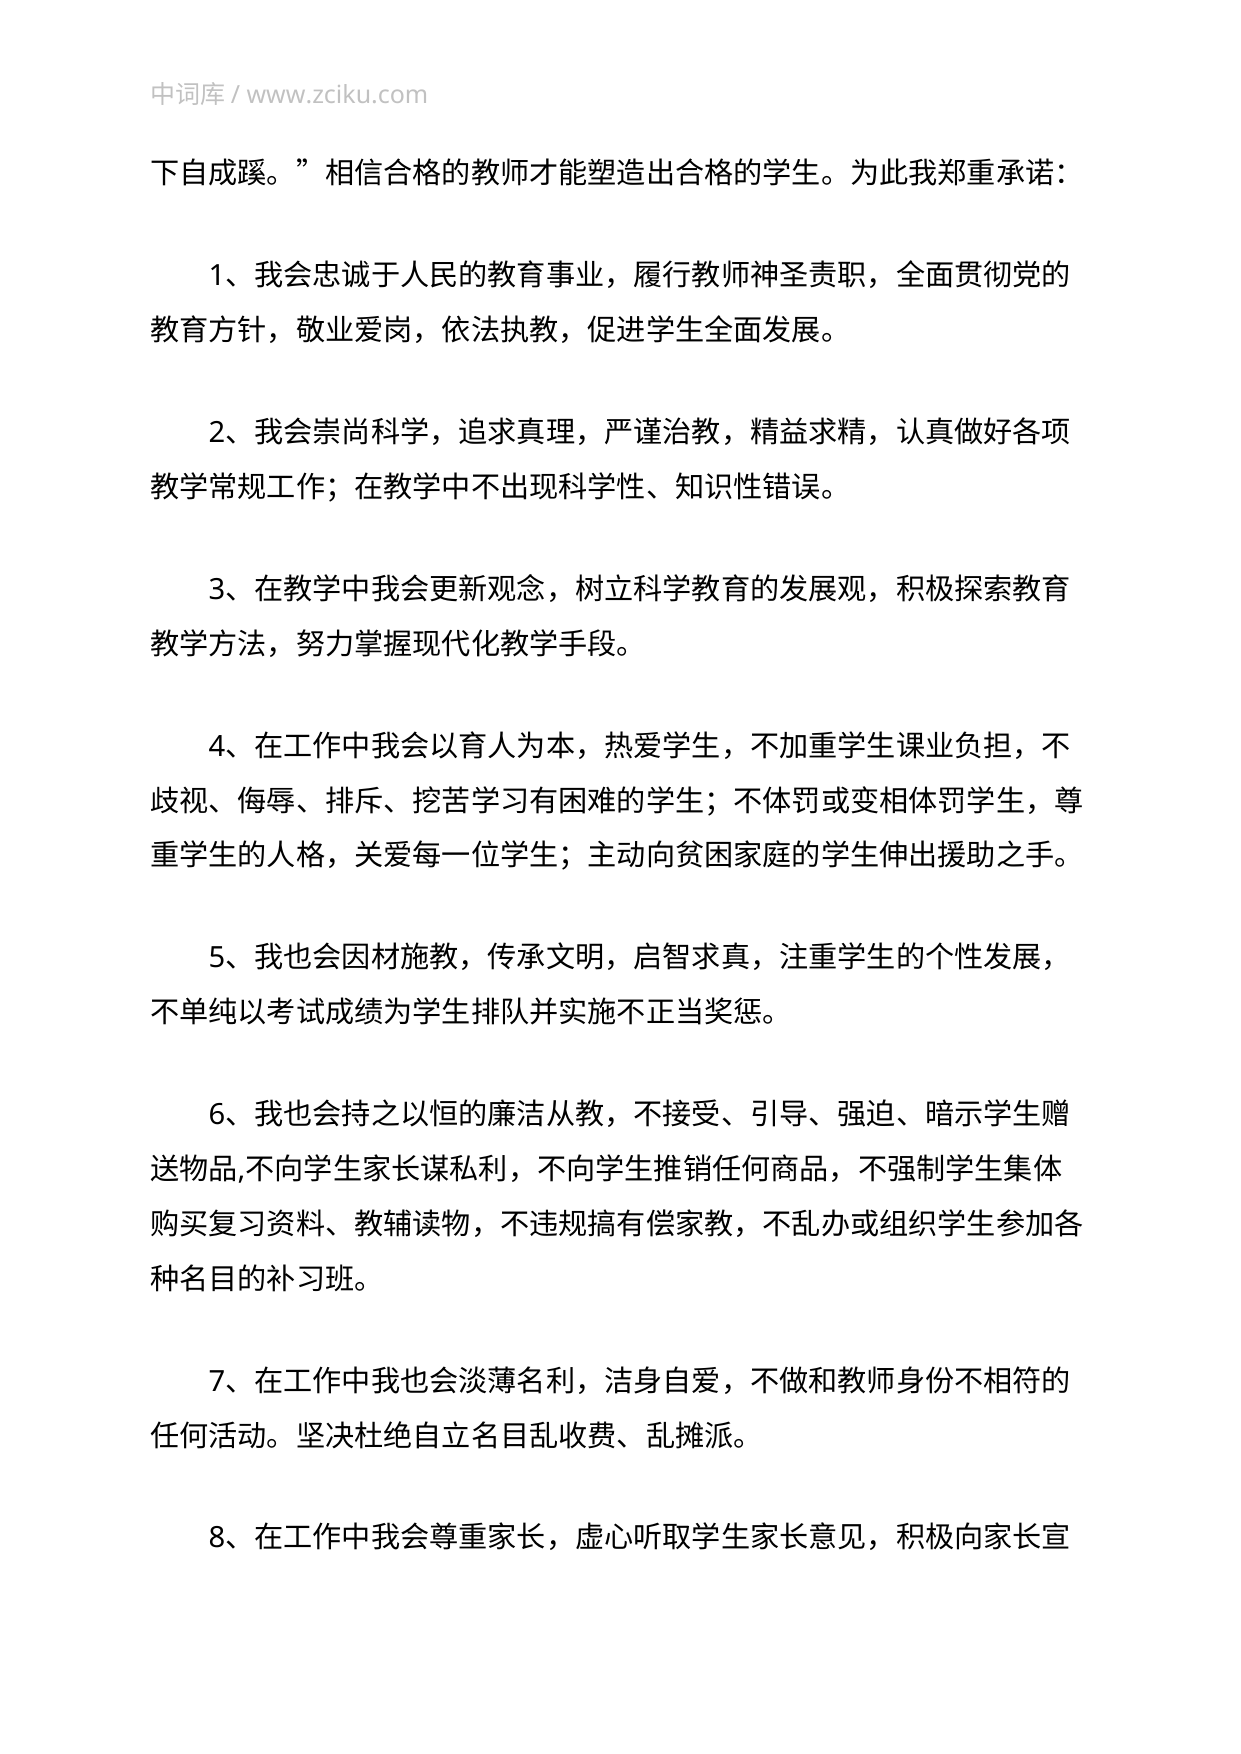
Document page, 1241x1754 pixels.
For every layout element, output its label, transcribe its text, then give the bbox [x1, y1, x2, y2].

text 3、在教学中我会更新观念，树立科学教育的发展观，积极探索教育教学方法，努力掌握现代化教学手段。 [150, 565, 1090, 663]
text 5、我也会因材施教，传承文明，启智求真，注重学生的个性发展，不单纯以考试成绩为学生排队并实施不正当奖惩。 [150, 934, 1090, 1031]
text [150, 150, 1090, 192]
text 6、我也会持之以恒的廉洁从教，不接受、引导、强迫、暗示学生赠送物品,不向学生家长谋私利，不向学生推销任何商品，不强制学生集体购买复习资料、教辅读物，不违规搞有偿家教，不乱办或组织学生参加各种名目的补习班。 [150, 1091, 1090, 1298]
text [150, 1514, 1090, 1556]
text 2、我会崇尚科学，追求真理，严谨治教，精益求精，认真做好各项教学常规工作；在教学中不出现科学性、知识性错误。 [150, 408, 1090, 506]
text 7、在工作中我也会淡薄名利，洁身自爱，不做和教师身份不相符的任何活动。坚决杜绝自立名目乱收费、乱摊派。 [150, 1357, 1090, 1454]
text 4、在工作中我会以育人为本，热爱学生，不加重学生课业负担，不歧视、侮辱、排斥、挖苦学习有困难的学生；不体罚或变相体罚学生，尊重学生的人格，关爱每一位学生；主动向贫困家庭的学生伸出援助之手。 [150, 722, 1090, 874]
text 1、我会忠诚于人民的教育事业，履行教师神圣责职，全面贯彻党的教育方针，敬业爱岗，依法执教，促进学生全面发展。 [150, 252, 1090, 349]
